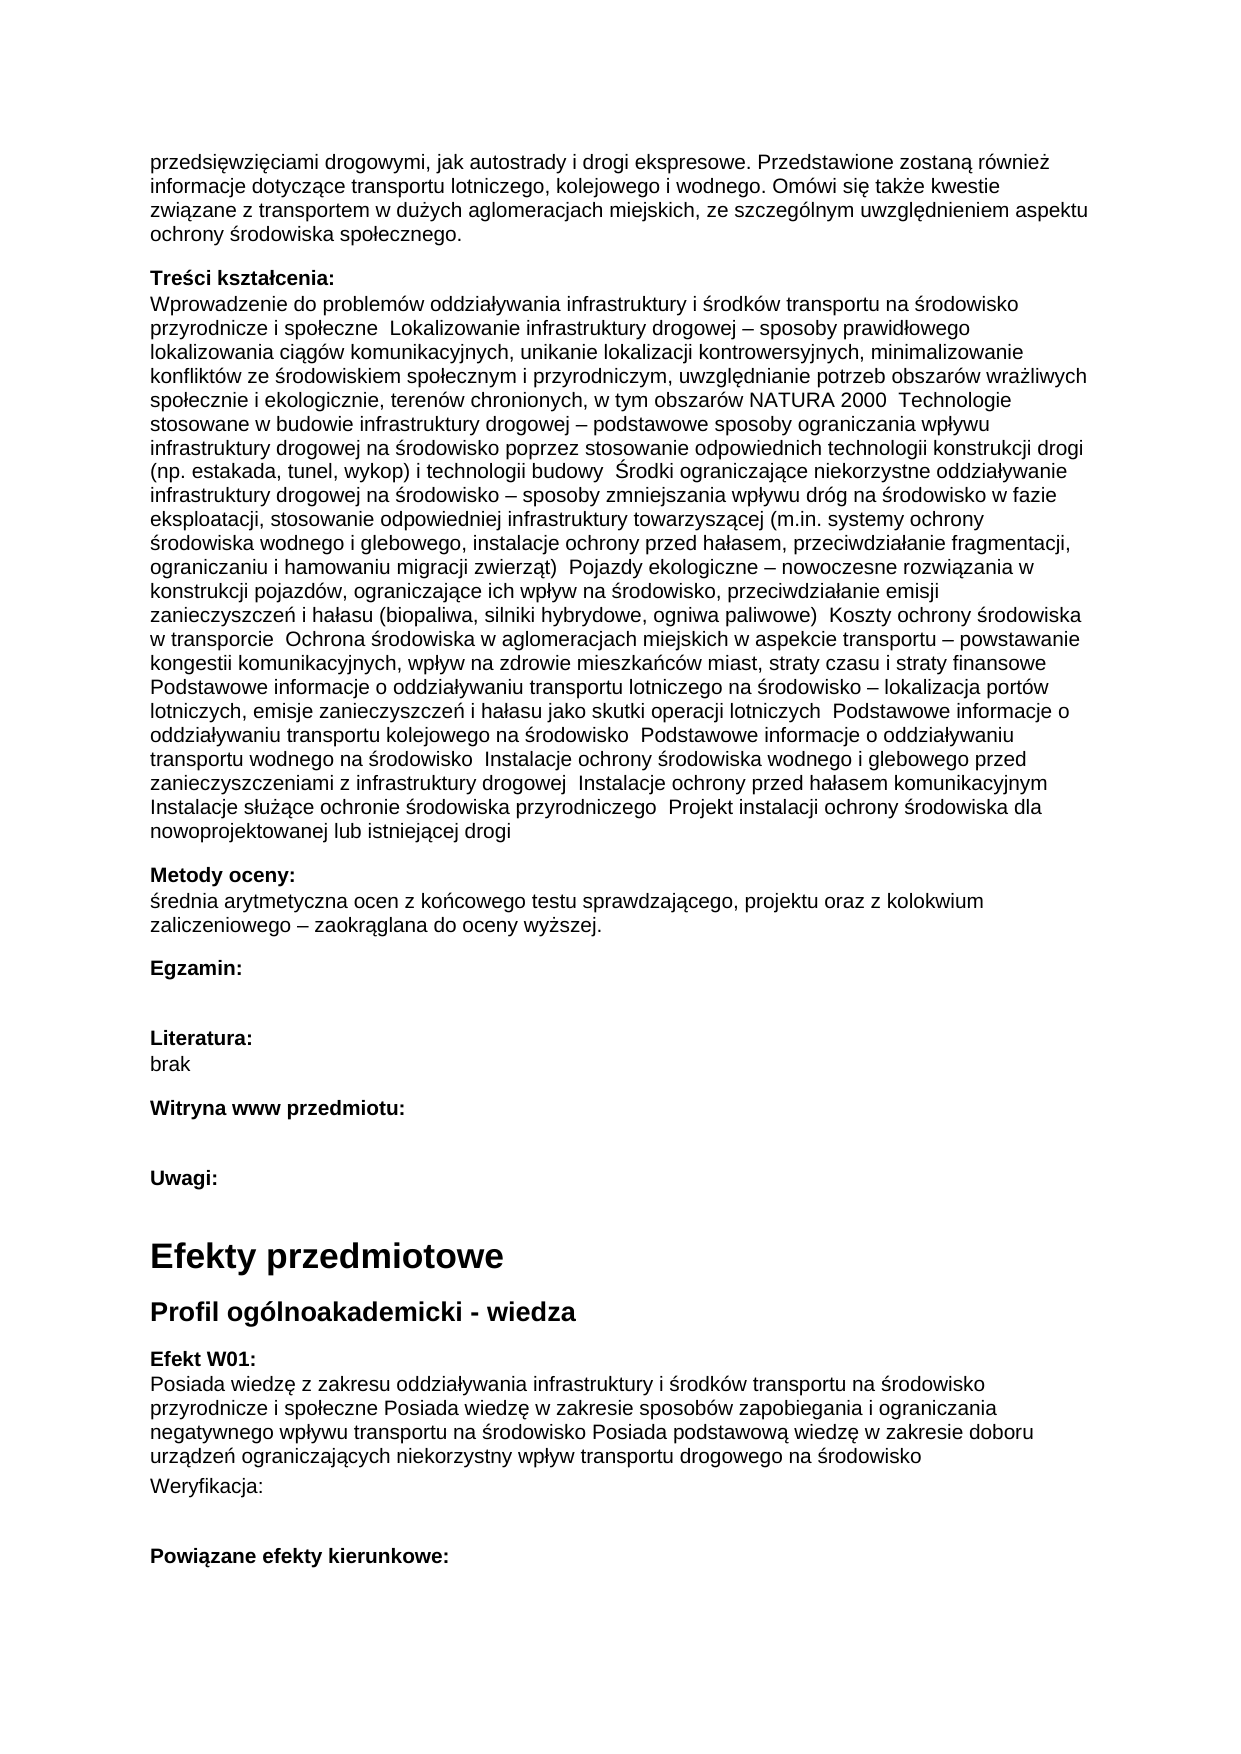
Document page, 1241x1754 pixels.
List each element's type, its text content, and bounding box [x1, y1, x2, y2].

text Egzamin: [150, 956, 1090, 980]
text Wprowadzenie do problemów oddziaływania infrastruktury i środków transportu na środowisko przyrodnicze i społeczne Lokalizowanie infrastruktury drogowej – sposoby prawidłowego lokalizowania ciągów komunikacyjnych, unikanie lokalizacji kontrowersyjnych, minimalizowanie konfliktów ze środowiskiem społecznym i przyrodniczym, uwzględnianie potrzeb obszarów wrażliwych społecznie i ekologicznie, terenów chronionych, w tym obszarów NATURA 2000 Technologie stosowane w budowie infrastruktury drogowej – podstawowe sposoby ograniczania wpływu infrastruktury drogowej na środowisko poprzez stosowanie odpowiednich technologii konstrukcji drogi (np. estakada, tunel, wykop) i technologii budowy Środki ograniczające niekorzystne oddziaływanie infrastruktury drogowej na środowisko – sposoby zmniejszania wpływu dróg na środowisko w fazie eksploatacji, stosowanie odpowiedniej infrastruktury towarzyszącej (m.in. systemy ochrony środowiska wodnego i glebowego, instalacje ochrony przed hałasem, przeciwdziałanie fragmentacji, ograniczaniu i hamowaniu migracji zwierząt) Pojazdy ekologiczne – nowoczesne rozwiązania w konstrukcji pojazdów, ograniczające ich wpływ na środowisko, przeciwdziałanie emisji zanieczyszczeń i hałasu (biopaliwa, silniki hybrydowe, ogniwa paliwowe) Koszty ochrony środowiska w transporcie Ochrona środowiska w aglomeracjach miejskich w aspekcie transportu – powstawanie kongestii komunikacyjnych, wpływ na zdrowie mieszkańców miast, straty czasu i straty finansowe Podstawowe informacje o oddziaływaniu transportu lotniczego na środowisko – lokalizacja portów lotniczych, emisje zanieczyszczeń i hałasu jako skutki operacji lotniczych Podstawowe informacje o oddziaływaniu transportu kolejowego na środowisko Podstawowe informacje o oddziaływaniu transportu wodnego na środowisko Instalacje ochrony środowiska wodnego i glebowego przed zanieczyszczeniami z infrastruktury drogowej Instalacje ochrony przed hałasem komunikacyjnym Instalacje służące ochronie środowiska przyrodniczego Projekt instalacji ochrony środowiska dla nowoprojektowanej lub istniejącej drogi [150, 292, 1090, 843]
text Uwagi: [150, 1166, 1090, 1189]
text Powiązane efekty kierunkowe: [150, 1544, 1090, 1568]
text Witryna www przedmiotu: [150, 1096, 1090, 1120]
text Literatura: [150, 1026, 1090, 1050]
text Treści kształcenia: [150, 266, 1090, 289]
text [150, 150, 1090, 246]
text Metody oceny: [150, 862, 1090, 886]
text Posiada wiedzę z zakresu oddziaływania infrastruktury i środków transportu na środowisko przyrodnicze i społeczne Posiada wiedzę w zakresie sposobów zapobiegania i ograniczania negatywnego wpływu transportu na środowisko Posiada podstawową wiedzę w zakresie doboru urządzeń ograniczających niekorzystny wpływ transportu drogowego na środowisko [150, 1372, 1090, 1468]
subtitle Profil ogólnoakademicki - wiedza [150, 1296, 1090, 1327]
text brak [150, 1052, 1090, 1076]
text Efekt W01: [150, 1347, 1090, 1371]
text Weryfikacja: [150, 1474, 1090, 1498]
subtitle Efekty przedmiotowe [150, 1235, 1090, 1276]
text średnia arytmetyczna ocen z końcowego testu sprawdzającego, projektu oraz z kolokwium zaliczeniowego – zaokrąglana do oceny wyższej. [150, 888, 1090, 936]
